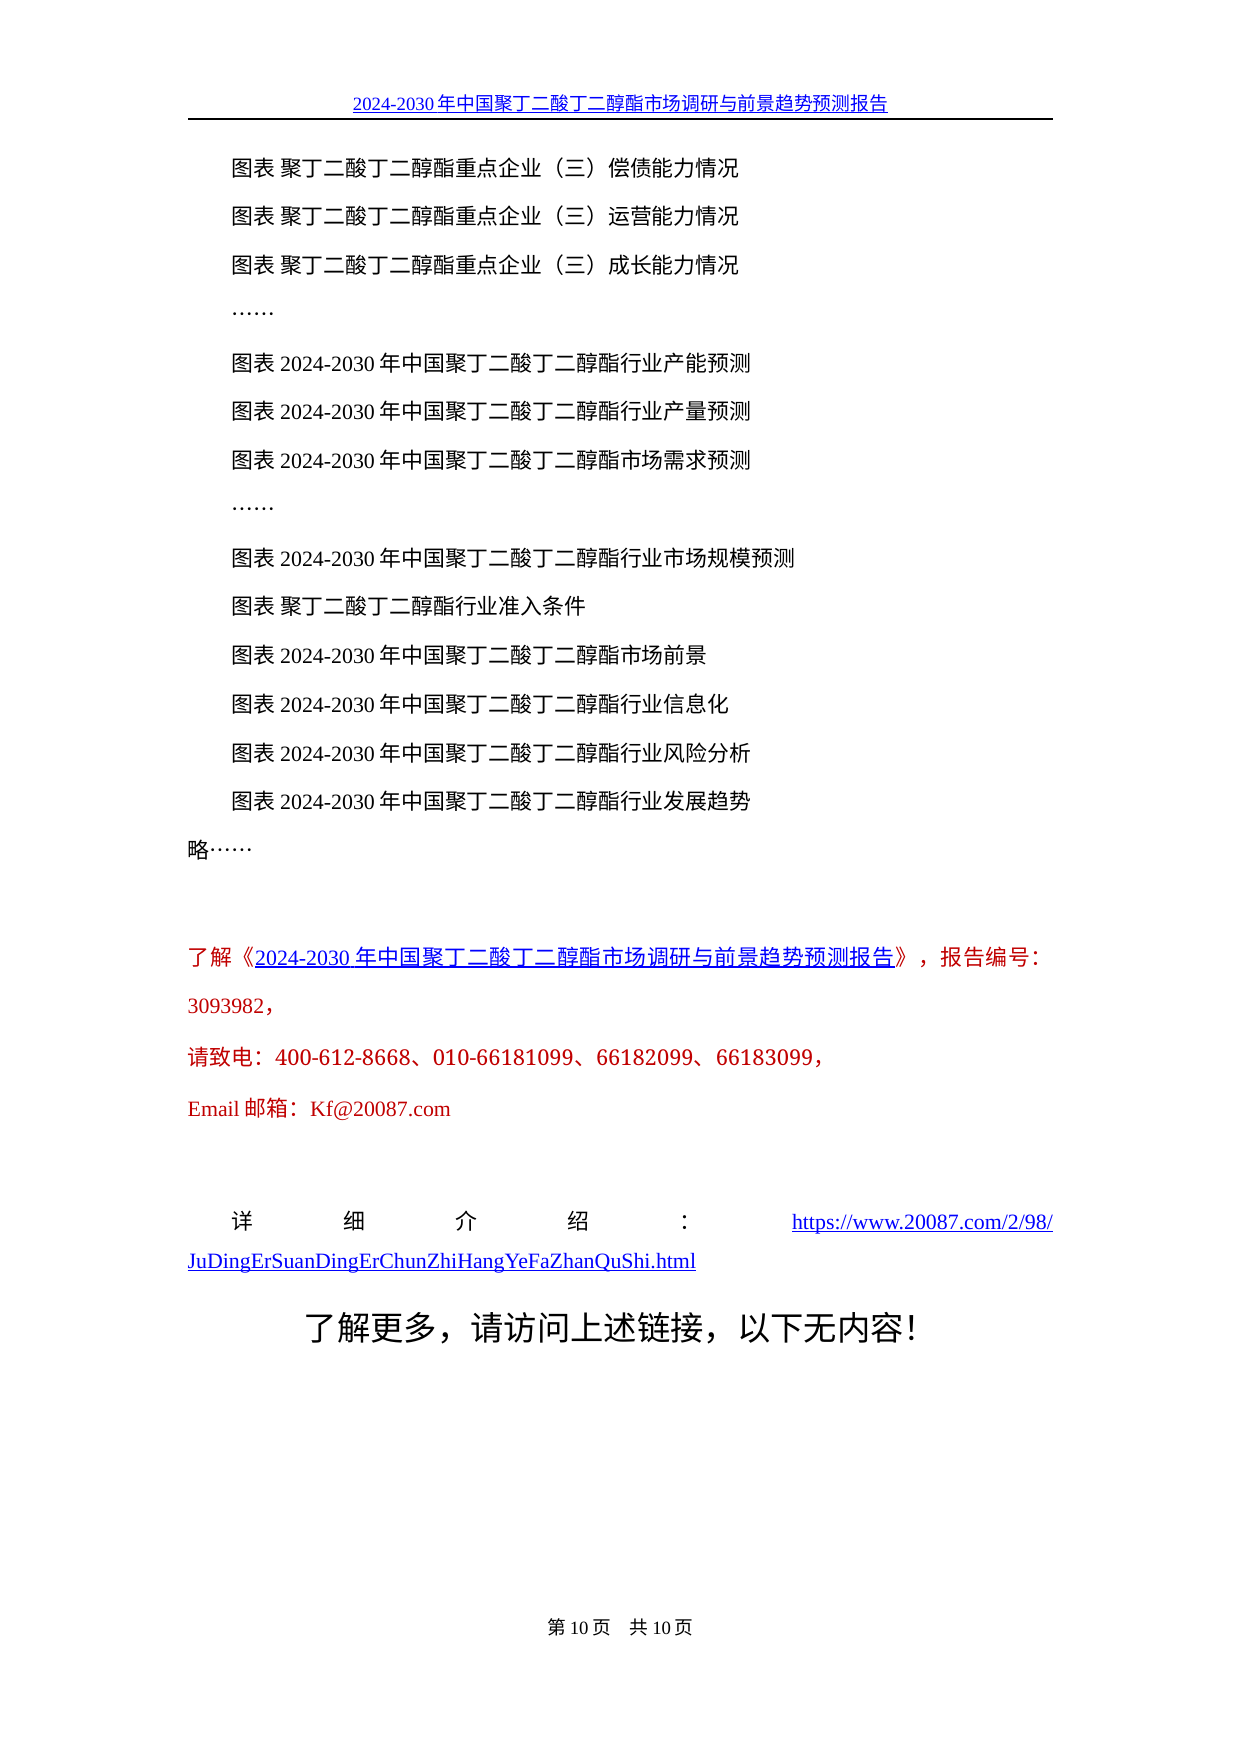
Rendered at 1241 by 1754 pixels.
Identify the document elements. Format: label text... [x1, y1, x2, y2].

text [187, 150, 1053, 865]
title 了解更多，请访问上述链接，以下无内容！ [187, 1293, 1053, 1358]
text Email邮箱：Kf@20087.com [187, 1091, 1053, 1123]
text 详细介绍：https://www.20087.com/2/98/JuDingErSuanDingErChunZhiHangYeFaZhanQuShi.html [187, 1204, 1053, 1277]
text 了解《2024-2030年中国聚丁二酸丁二醇酯市场调研与前景趋势预测报告》，报告编号：3093982， [187, 939, 1053, 1020]
text 请致电：400-612-8668、010-66181099、66182099、66183099， [187, 1039, 1053, 1072]
